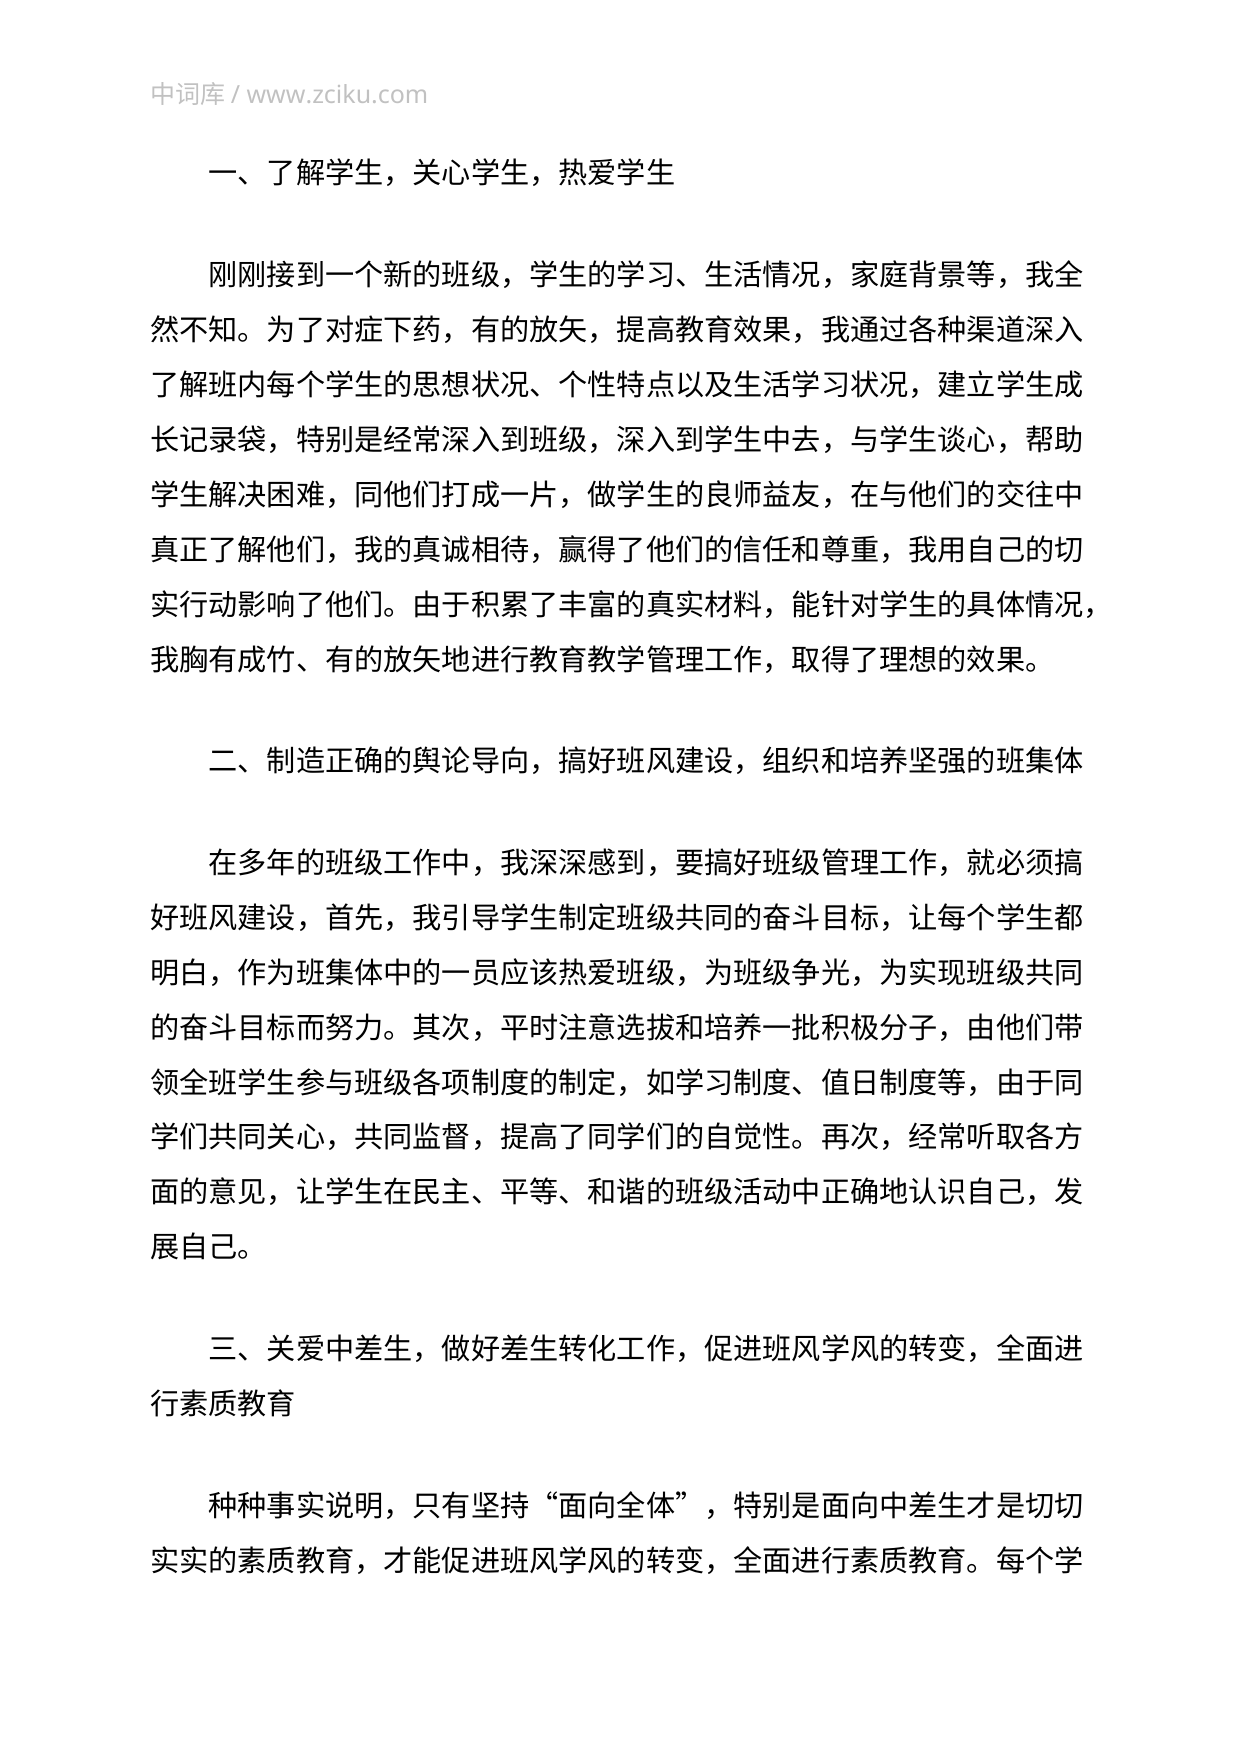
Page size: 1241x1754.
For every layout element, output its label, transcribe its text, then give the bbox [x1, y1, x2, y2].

text 在多年的班级工作中，我深深感到，要搞好班级管理工作，就必须搞好班风建设，首先，我引导学生制定班级共同的奋斗目标，让每个学生都明白，作为班集体中的一员应该热爱班级，为班级争光，为实现班级共同的奋斗目标而努力。其次，平时注意选拔和培养一批积极分子，由他们带领全班学生参与班级各项制度的制定，如学习制度、值日制度等，由于同学们共同关心，共同监督，提高了同学们的自觉性。再次，经常听取各方面的意见，让学生在民主、平等、和谐的班级活动中正确地认识自己，发展自己。 [150, 839, 1090, 1266]
text 一、了解学生，关心学生，热爱学生 [150, 150, 1090, 192]
text 三、关爱中差生，做好差生转化工作，促进班风学风的转变，全面进行素质教育 [150, 1326, 1090, 1423]
text 二、制造正确的舆论导向，搞好班风建设，组织和培养坚强的班集体 [150, 738, 1090, 780]
text 刚刚接到一个新的班级，学生的学习、生活情况，家庭背景等，我全然不知。为了对症下药，有的放矢，提高教育效果，我通过各种渠道深入了解班内每个学生的思想状况、个性特点以及生活学习状况，建立学生成长记录袋，特别是经常深入到班级，深入到学生中去，与学生谈心，帮助学生解决困难，同他们打成一片，做学生的良师益友，在与他们的交往中真正了解他们，我的真诚相待，赢得了他们的信任和尊重，我用自己的切实行动影响了他们。由于积累了丰富的真实材料，能针对学生的具体情况，我胸有成竹、有的放矢地进行教育教学管理工作，取得了理想的效果。 [150, 252, 1090, 678]
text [150, 1482, 1090, 1579]
